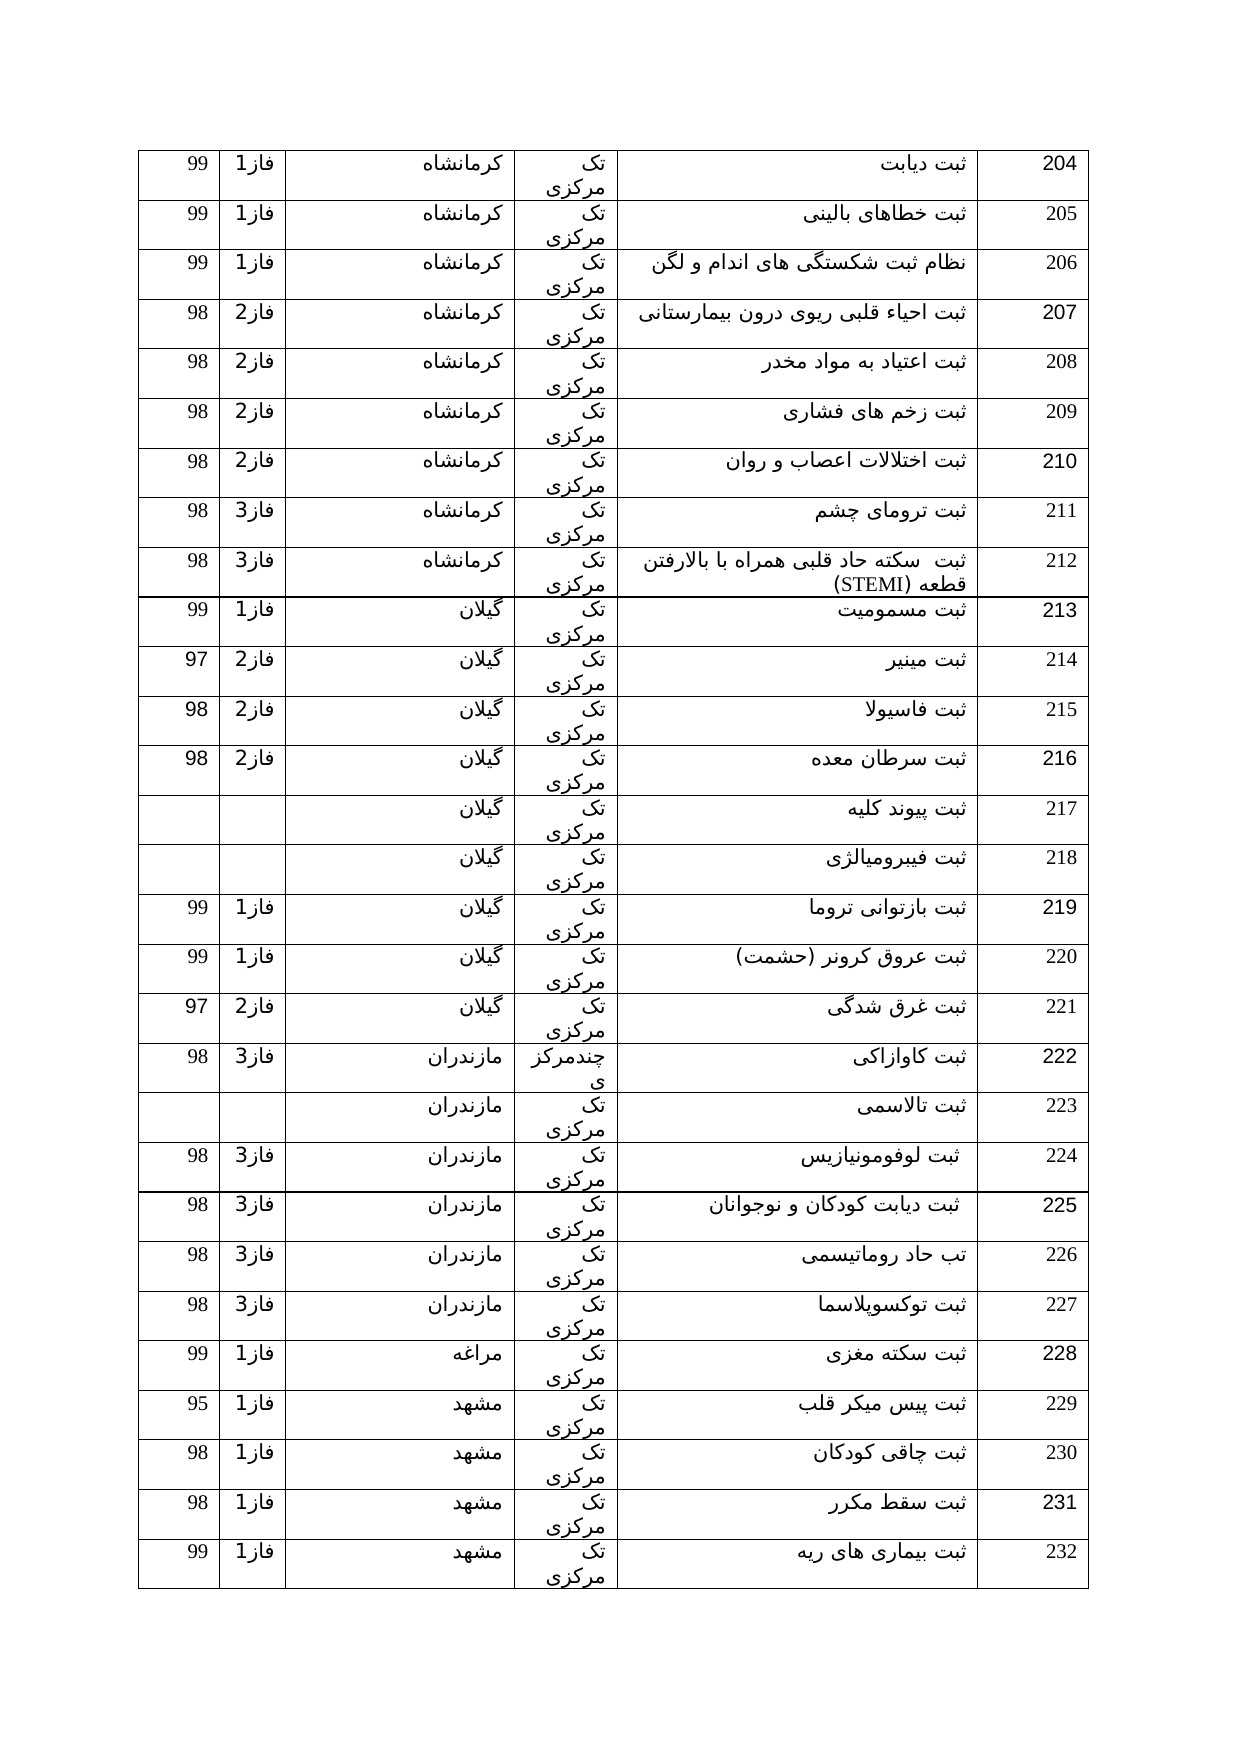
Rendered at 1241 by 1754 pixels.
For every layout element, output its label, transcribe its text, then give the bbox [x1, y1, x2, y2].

table_cell 224 [978, 1143, 1088, 1191]
table_cell فاز3 [220, 1193, 285, 1241]
table_cell 219 [978, 895, 1088, 943]
table_cell فاز3 [220, 1242, 285, 1291]
table_cell 206 [978, 250, 1088, 299]
table_cell فاز1 [220, 151, 285, 199]
table_cell مازندران [286, 1242, 514, 1291]
table_cell گیلان [286, 845, 514, 894]
table_cell 215 [978, 697, 1088, 745]
table_cell 221 [978, 994, 1088, 1043]
table_cell 95 [139, 1391, 219, 1439]
table_cell 208 [978, 349, 1088, 398]
table_cell [220, 796, 285, 844]
table_cell فاز1 [220, 1540, 285, 1588]
table_cell تک مرکزی [515, 697, 617, 745]
table_cell تک مرکزی [515, 796, 617, 844]
table_cell 98 [139, 1490, 219, 1538]
table_cell 98 [139, 548, 219, 596]
table_cell 222 [978, 1044, 1088, 1092]
table_cell 98 [139, 1292, 219, 1340]
table_cell 217 [978, 796, 1088, 844]
table_cell مازندران [286, 1292, 514, 1340]
table_cell 230 [978, 1440, 1088, 1489]
table_cell فاز1 [220, 201, 285, 249]
table_cell تک مرکزی [515, 1093, 617, 1142]
table_cell کرمانشاه [286, 250, 514, 299]
table_cell ثبت تالاسمی [618, 1093, 977, 1142]
table_cell 98 [139, 746, 219, 795]
table_cell تک مرکزی [515, 1490, 617, 1538]
table_cell 207 [978, 300, 1088, 348]
table_cell ثبت فاسیولا [618, 697, 977, 745]
table_cell گیلان [286, 746, 514, 795]
table_cell 212 [978, 548, 1088, 596]
table_cell تک مرکزی [515, 300, 617, 348]
table_cell 223 [978, 1093, 1088, 1142]
table_cell ثبت سرطان معده [618, 746, 977, 795]
table_cell تک مرکزی [515, 746, 617, 795]
table_cell گیلان [286, 598, 514, 646]
table_cell 232 [978, 1540, 1088, 1588]
table_cell فاز1 [220, 1440, 285, 1489]
table_cell تک مرکزی [515, 201, 617, 249]
table_cell 98 [139, 300, 219, 348]
table_cell ثبت فیبرومیالژی [618, 845, 977, 894]
table_cell ثبت سکته مغزی [618, 1341, 977, 1390]
table_cell کرمانشاه [286, 151, 514, 199]
table_cell ثبت اختلالات اعصاب و روان [618, 449, 977, 497]
table_cell تک مرکزی [515, 399, 617, 447]
table_cell ثبت بیماری های ریه [618, 1540, 977, 1588]
table_cell مشهد [286, 1490, 514, 1538]
table_cell 98 [139, 1143, 219, 1191]
table_cell 99 [139, 1540, 219, 1588]
table_cell 97 [139, 994, 219, 1043]
table_cell تک مرکزی [515, 349, 617, 398]
table_cell ثبت پیس میکر قلب [618, 1391, 977, 1439]
table_cell ثبت لوفومونیازیس [618, 1143, 977, 1191]
table_cell فاز3 [220, 548, 285, 596]
table_cell نظام ثبت شکستگی های اندام و لگن [618, 250, 977, 299]
table_cell ثبت سقط مکرر [618, 1490, 977, 1538]
table_cell تک مرکزی [515, 449, 617, 497]
table_cell مازندران [286, 1093, 514, 1142]
table_cell فاز2 [220, 300, 285, 348]
table_cell مازندران [286, 1143, 514, 1191]
table_cell فاز3 [220, 1143, 285, 1191]
table_cell فاز3 [220, 1292, 285, 1340]
table_cell فاز1 [220, 945, 285, 993]
table_cell تک مرکزی [515, 1391, 617, 1439]
table_cell 99 [139, 151, 219, 199]
table_cell فاز1 [220, 598, 285, 646]
table_cell 98 [139, 349, 219, 398]
table_cell تک مرکزی [515, 1143, 617, 1191]
table_cell گیلان [286, 994, 514, 1043]
table_cell تک مرکزی [515, 1341, 617, 1390]
table_cell ثبت کاوازاکی [618, 1044, 977, 1092]
table_cell تک مرکزی [515, 1440, 617, 1489]
table_cell گیلان [286, 796, 514, 844]
table_cell تب حاد روماتیسمی [618, 1242, 977, 1291]
table_cell 205 [978, 201, 1088, 249]
table_cell ثبت اعتیاد به مواد مخدر [618, 349, 977, 398]
table_cell 98 [139, 399, 219, 447]
table_cell 226 [978, 1242, 1088, 1291]
table_cell 218 [978, 845, 1088, 894]
table_cell تک مرکزی [515, 1193, 617, 1241]
table_cell ثبت غرق شدگی [618, 994, 977, 1043]
table_cell 98 [139, 1193, 219, 1241]
table_cell تک مرکزی [515, 151, 617, 199]
table_cell ثبت پیوند کلیه [618, 796, 977, 844]
table_cell فاز1 [220, 250, 285, 299]
table_cell گیلان [286, 697, 514, 745]
table_cell 99 [139, 895, 219, 943]
table_cell 98 [139, 1440, 219, 1489]
table_cell ثبت زخم های فشاری [618, 399, 977, 447]
table_cell 209 [978, 399, 1088, 447]
table_cell 228 [978, 1341, 1088, 1390]
table_cell 99 [139, 945, 219, 993]
table_cell مازندران [286, 1193, 514, 1241]
table_cell تک مرکزی [515, 498, 617, 547]
table_cell [220, 1093, 285, 1142]
table_cell 214 [978, 647, 1088, 696]
table_cell 98 [139, 1044, 219, 1092]
table_cell ثبت دیابت کودکان و نوجوانان [618, 1193, 977, 1241]
table_cell فاز1 [220, 1391, 285, 1439]
table_cell فاز2 [220, 349, 285, 398]
table_cell کرمانشاه [286, 449, 514, 497]
table_cell 204 [978, 151, 1088, 199]
table_cell تک مرکزی [515, 598, 617, 646]
table_cell فاز1 [220, 1490, 285, 1538]
table_cell فاز3 [220, 498, 285, 547]
table_cell 227 [978, 1292, 1088, 1340]
table_cell ثبت عروق کرونر (حشمت) [618, 945, 977, 993]
table_cell تک مرکزی [515, 548, 617, 596]
table_cell تک مرکزی [515, 647, 617, 696]
table_cell ثبت دیابت [618, 151, 977, 199]
table_cell 97 [139, 647, 219, 696]
table_cell تک مرکزی [515, 1540, 617, 1588]
table_cell کرمانشاه [286, 349, 514, 398]
table_cell ثبت مسمومیت [618, 598, 977, 646]
table_cell فاز2 [220, 994, 285, 1043]
table_cell ثبت مینیر [618, 647, 977, 696]
table_cell ثبت ترومای چشم [618, 498, 977, 547]
table_cell 213 [978, 598, 1088, 646]
table_cell تک مرکزی [515, 1292, 617, 1340]
table_cell تک مرکزی [515, 1242, 617, 1291]
table_cell مازندران [286, 1044, 514, 1092]
table_cell 225 [978, 1193, 1088, 1241]
table_cell مشهد [286, 1440, 514, 1489]
table_cell 211 [978, 498, 1088, 547]
table_cell کرمانشاه [286, 498, 514, 547]
table_cell فاز2 [220, 697, 285, 745]
table_cell کرمانشاه [286, 548, 514, 596]
table_cell مشهد [286, 1540, 514, 1588]
table_cell فاز1 [220, 895, 285, 943]
table_cell 229 [978, 1391, 1088, 1439]
table_cell 216 [978, 746, 1088, 795]
table_cell [139, 796, 219, 844]
table_cell کرمانشاه [286, 300, 514, 348]
table_cell گیلان [286, 647, 514, 696]
table_cell تک مرکزی [515, 994, 617, 1043]
table_cell گیلان [286, 895, 514, 943]
table_cell 98 [139, 498, 219, 547]
table_cell چندمرکزی [515, 1044, 617, 1092]
table_cell 220 [978, 945, 1088, 993]
table_cell 210 [978, 449, 1088, 497]
table_cell [220, 845, 285, 894]
table_cell ثبت احیاء قلبی ریوی درون بیمارستانی [618, 300, 977, 348]
table_cell 231 [978, 1490, 1088, 1538]
table_cell [139, 845, 219, 894]
table_cell 99 [139, 598, 219, 646]
table_cell تک مرکزی [515, 845, 617, 894]
table_cell فاز2 [220, 746, 285, 795]
table_cell 99 [139, 201, 219, 249]
table_cell [139, 1093, 219, 1142]
table_cell فاز2 [220, 399, 285, 447]
table_cell 99 [139, 250, 219, 299]
table_cell فاز2 [220, 647, 285, 696]
table_cell 98 [139, 697, 219, 745]
table_cell فاز3 [220, 1044, 285, 1092]
table_cell ثبت توکسوپلاسما [618, 1292, 977, 1340]
table_cell فاز1 [220, 1341, 285, 1390]
table_cell کرمانشاه [286, 399, 514, 447]
table_cell تک مرکزی [515, 895, 617, 943]
table_cell ثبت بازتوانی تروما [618, 895, 977, 943]
table_cell تک مرکزی [515, 945, 617, 993]
table_cell مشهد [286, 1391, 514, 1439]
table_cell تک مرکزی [515, 250, 617, 299]
table_cell ثبت چاقی کودکان [618, 1440, 977, 1489]
table_cell فاز2 [220, 449, 285, 497]
table_cell کرمانشاه [286, 201, 514, 249]
table_cell ثبت سکته حاد قلبی همراه با بالارفتن قطعه (STEMI) [618, 548, 977, 596]
table_cell 99 [139, 1341, 219, 1390]
table_cell 98 [139, 1242, 219, 1291]
table_cell گیلان [286, 945, 514, 993]
table_cell 98 [139, 449, 219, 497]
table_cell ثبت خطاهای بالینی [618, 201, 977, 249]
table_cell مراغه [286, 1341, 514, 1390]
